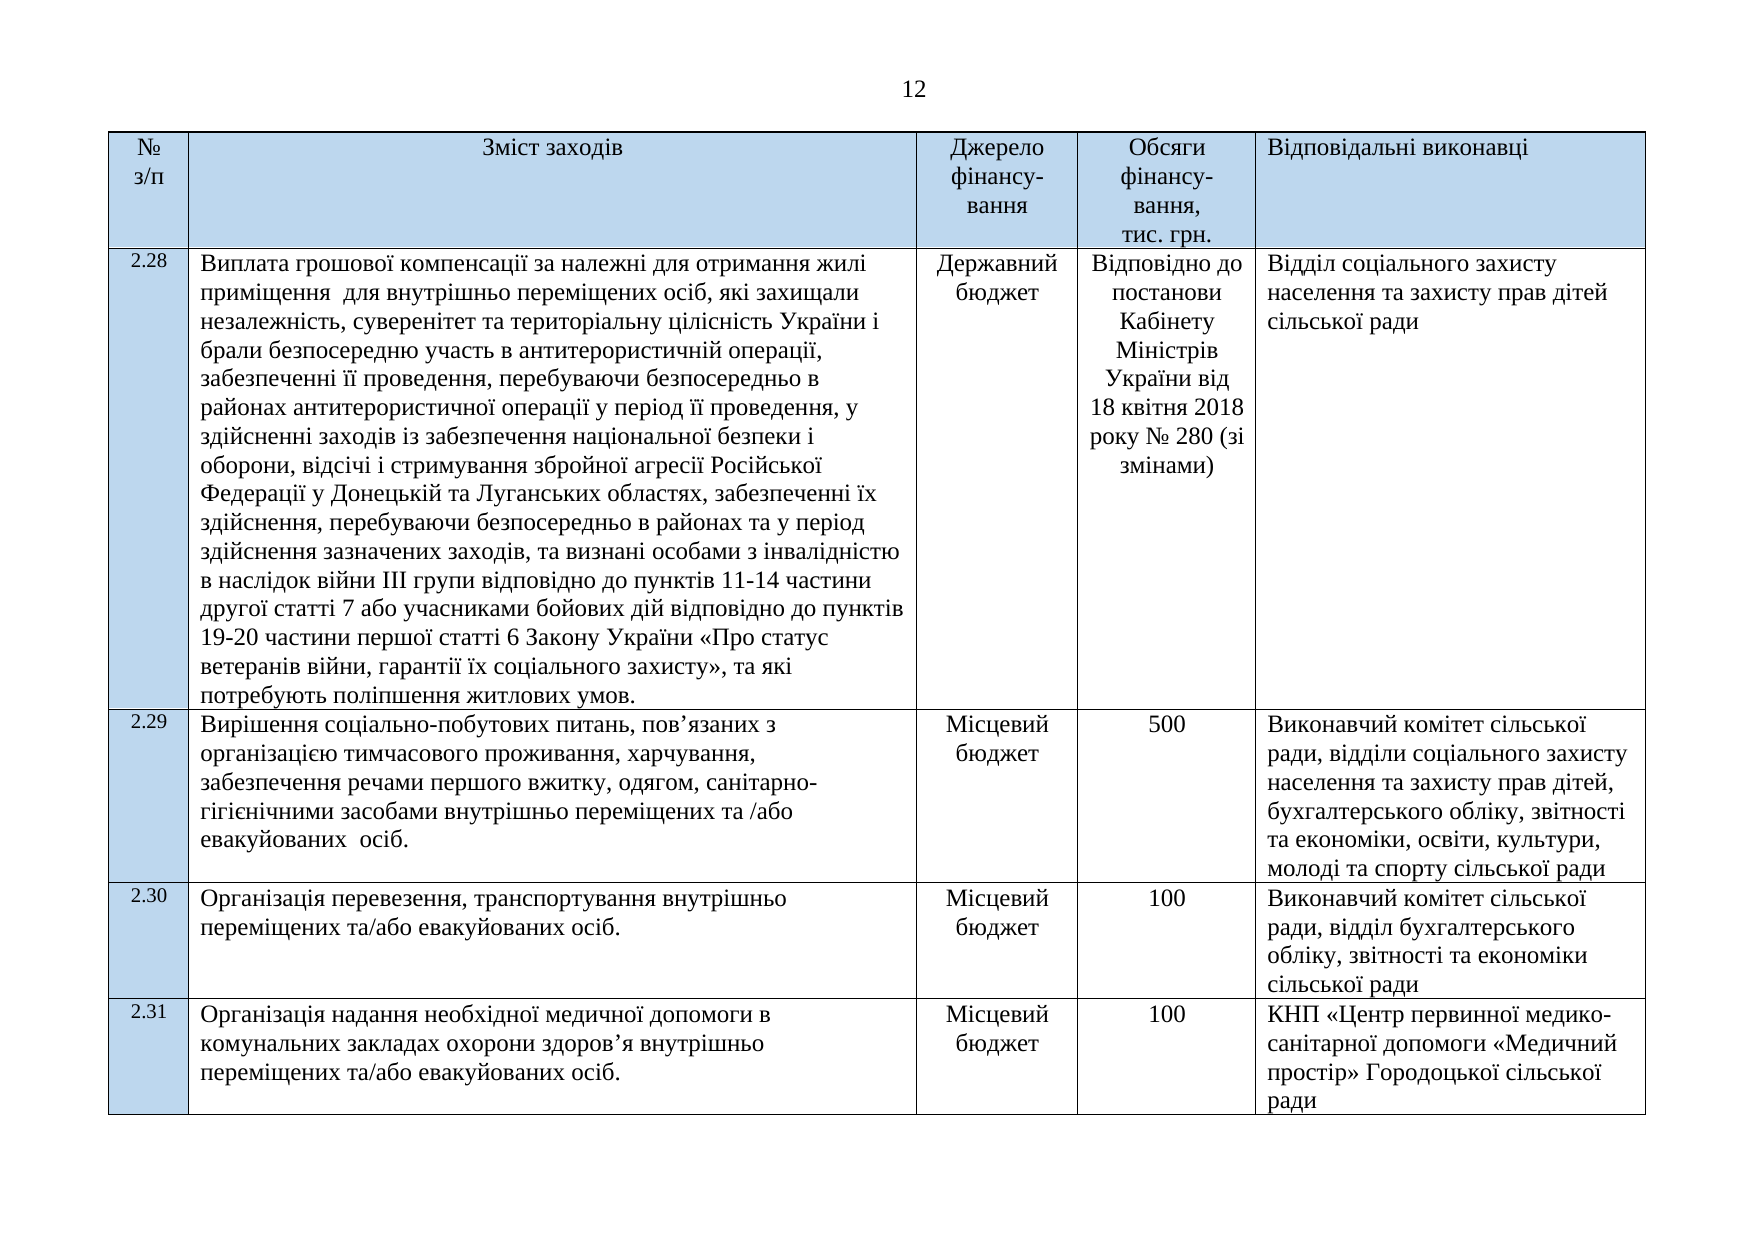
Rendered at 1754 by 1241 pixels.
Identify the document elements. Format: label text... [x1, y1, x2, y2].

table_cell Виплата грошової компенсації за належні для отримання жилі приміщення для внутрішньо переміщених осіб, які захищали незалежність, суверенітет та територіальну цілісність України і брали безпосередню участь в антитерористичній операції, забезпеченні її проведення, перебуваючи безпосередньо в районах антитерористичної операції у період її проведення, у здійсненні заходів із забезпечення національної безпеки і оборони, відсічі і стримування збройної агресії Російської Федерації у Донецькій та Луганських областях, забезпеченні їх здійснення, перебуваючи безпосередньо в районах та у період здійснення зазначених заходів, та визнані особами з інвалідністю в наслідок війни ІІІ групи відповідно до пунктів 11-14 частини другої статті 7 або учасниками бойових дій відповідно до пунктів 19-20 частини першої статті 6 Закону України «Про статус ветеранів війни, гарантії їх соціального захисту», та які потребують поліпшення житлових умов. [189, 249, 916, 708]
table_cell Місцевий бюджет [917, 999, 1077, 1114]
table_cell 500 [1078, 710, 1255, 882]
table_cell Відділ соціального захисту населення та захисту прав дітей сільської ради [1256, 249, 1645, 708]
table_header Зміст заходів [189, 133, 916, 247]
table_cell КНП «Центр первинної медико-санітарної допомоги «Медичний простір» Городоцької сільської ради [1256, 999, 1645, 1114]
table_header № з/п [109, 133, 188, 247]
table_cell Місцевий бюджет [917, 883, 1077, 998]
table_cell 2.29 [109, 710, 188, 882]
table_cell Місцевий бюджет [917, 710, 1077, 882]
table_cell Організація перевезення, транспортування внутрішньо переміщених та/або евакуйованих осіб. [189, 883, 916, 998]
table_cell Виконавчий комітет сільської ради, відділ бухгалтерського обліку, звітності та економіки сільської ради [1256, 883, 1645, 998]
table_header Обсяги фінансу-вання, тис. грн. [1078, 133, 1255, 247]
table_header Джерело фінансу-вання [917, 133, 1077, 247]
table_cell Державний бюджет [917, 249, 1077, 708]
table_cell Організація надання необхідної медичної допомоги в комунальних закладах охорони здоров’я внутрішньо переміщених та/або евакуйованих осіб. [189, 999, 916, 1114]
table_cell 100 [1078, 999, 1255, 1114]
table_cell 2.30 [109, 883, 188, 998]
table_cell 2.31 [109, 999, 188, 1114]
table_cell Виконавчий комітет сільської ради, відділи соціального захисту населення та захисту прав дітей, бухгалтерського обліку, звітності та економіки, освіти, культури, молоді та спорту сільської ради [1256, 710, 1645, 882]
table_cell Вирішення соціально-побутових питань, пов’язаних з організацією тимчасового проживання, харчування, забезпечення речами першого вжитку, одягом, санітарно-гігієнічними засобами внутрішньо переміщених та /або евакуйованих осіб. [189, 710, 916, 882]
table_cell 100 [1078, 883, 1255, 998]
table_cell 2.28 [109, 249, 188, 708]
table_header Відповідальні виконавці [1256, 133, 1645, 247]
table_cell Відповідно до постанови Кабінету Міністрів України від 18 квітня 2018 року № 280 (зі змінами) [1078, 249, 1255, 708]
